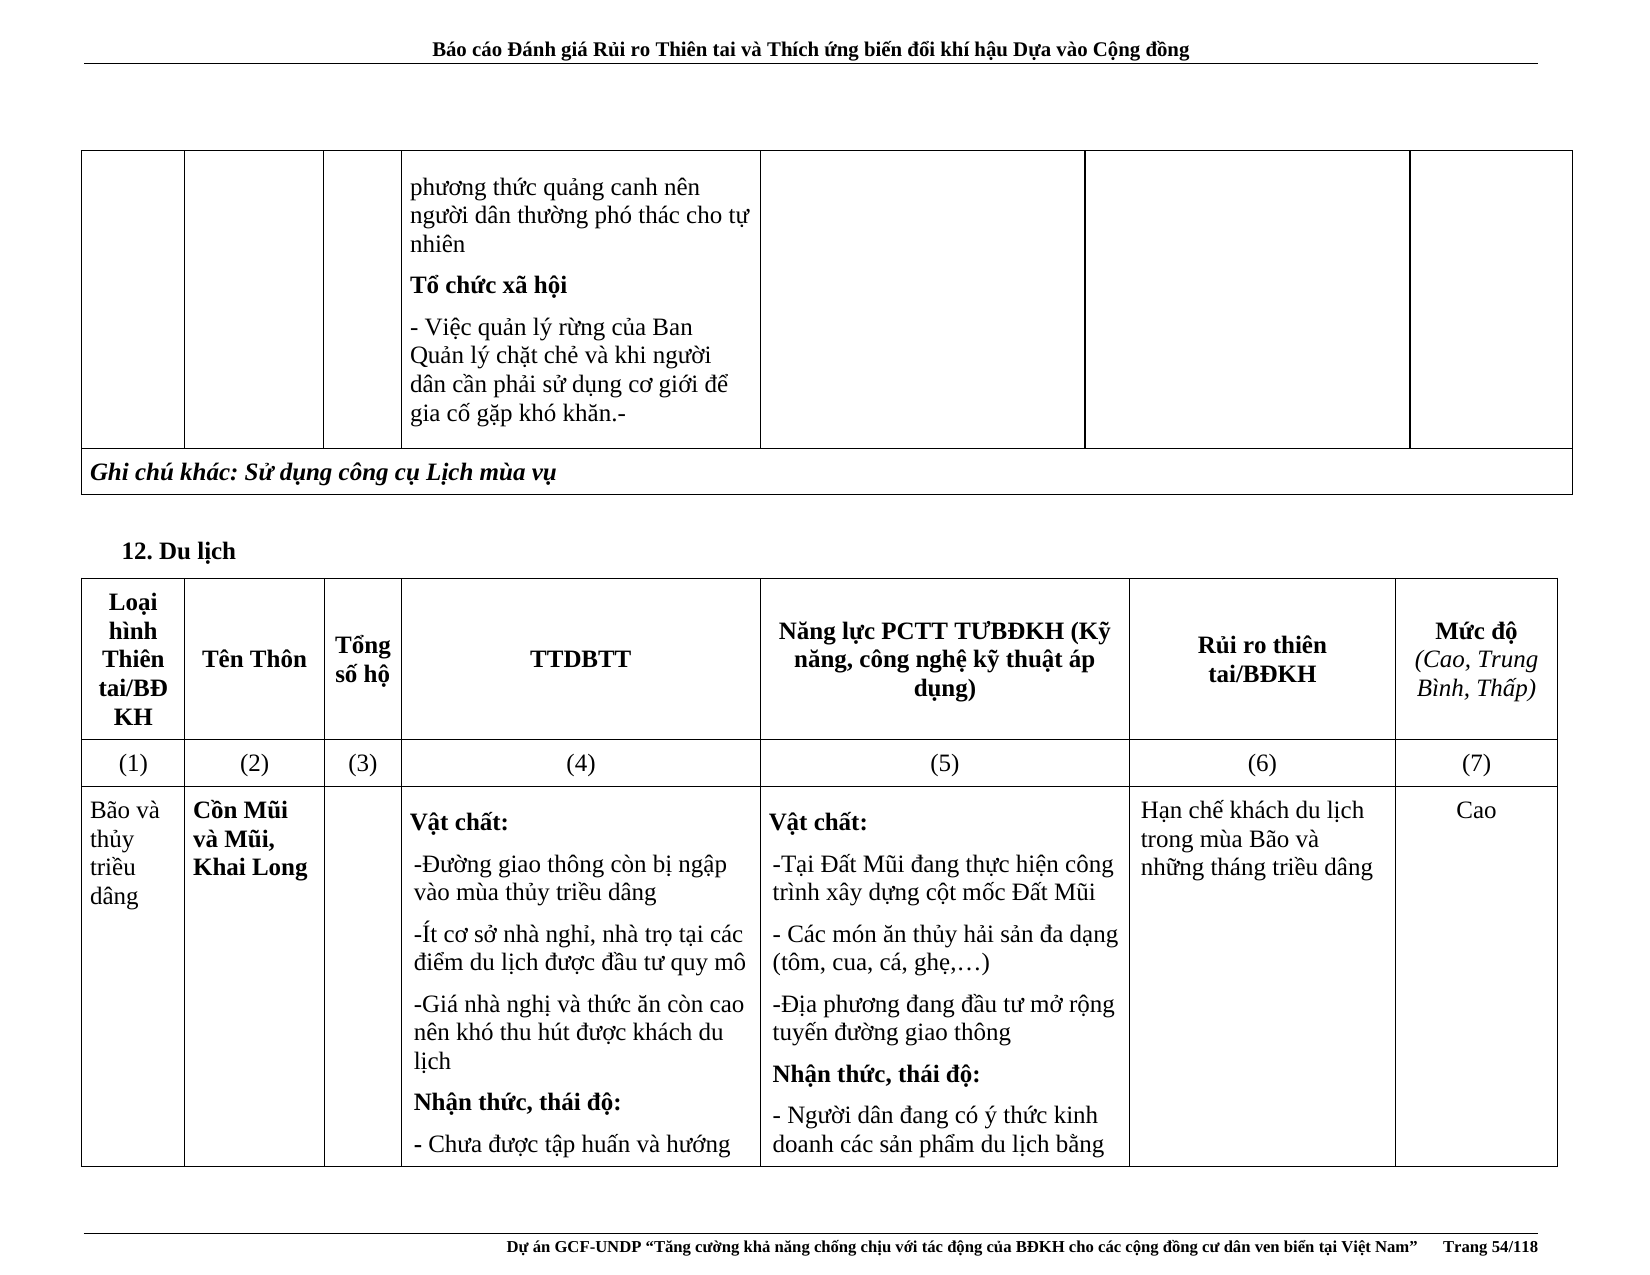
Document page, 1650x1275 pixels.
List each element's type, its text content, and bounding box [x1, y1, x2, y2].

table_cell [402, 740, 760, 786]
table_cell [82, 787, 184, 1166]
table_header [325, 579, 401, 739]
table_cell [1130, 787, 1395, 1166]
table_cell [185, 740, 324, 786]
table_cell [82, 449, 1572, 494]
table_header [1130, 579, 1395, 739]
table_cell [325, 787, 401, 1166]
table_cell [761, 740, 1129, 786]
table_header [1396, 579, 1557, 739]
subtitle Du lịch [121, 536, 1538, 565]
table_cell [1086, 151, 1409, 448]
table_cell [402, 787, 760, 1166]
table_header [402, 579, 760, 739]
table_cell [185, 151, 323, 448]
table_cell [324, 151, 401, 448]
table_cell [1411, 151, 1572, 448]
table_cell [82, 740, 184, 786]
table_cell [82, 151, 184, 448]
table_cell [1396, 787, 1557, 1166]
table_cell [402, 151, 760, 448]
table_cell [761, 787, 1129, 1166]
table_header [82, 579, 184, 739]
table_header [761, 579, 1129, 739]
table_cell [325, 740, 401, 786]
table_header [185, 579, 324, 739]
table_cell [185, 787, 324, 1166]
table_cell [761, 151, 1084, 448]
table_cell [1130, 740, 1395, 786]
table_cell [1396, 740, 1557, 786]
